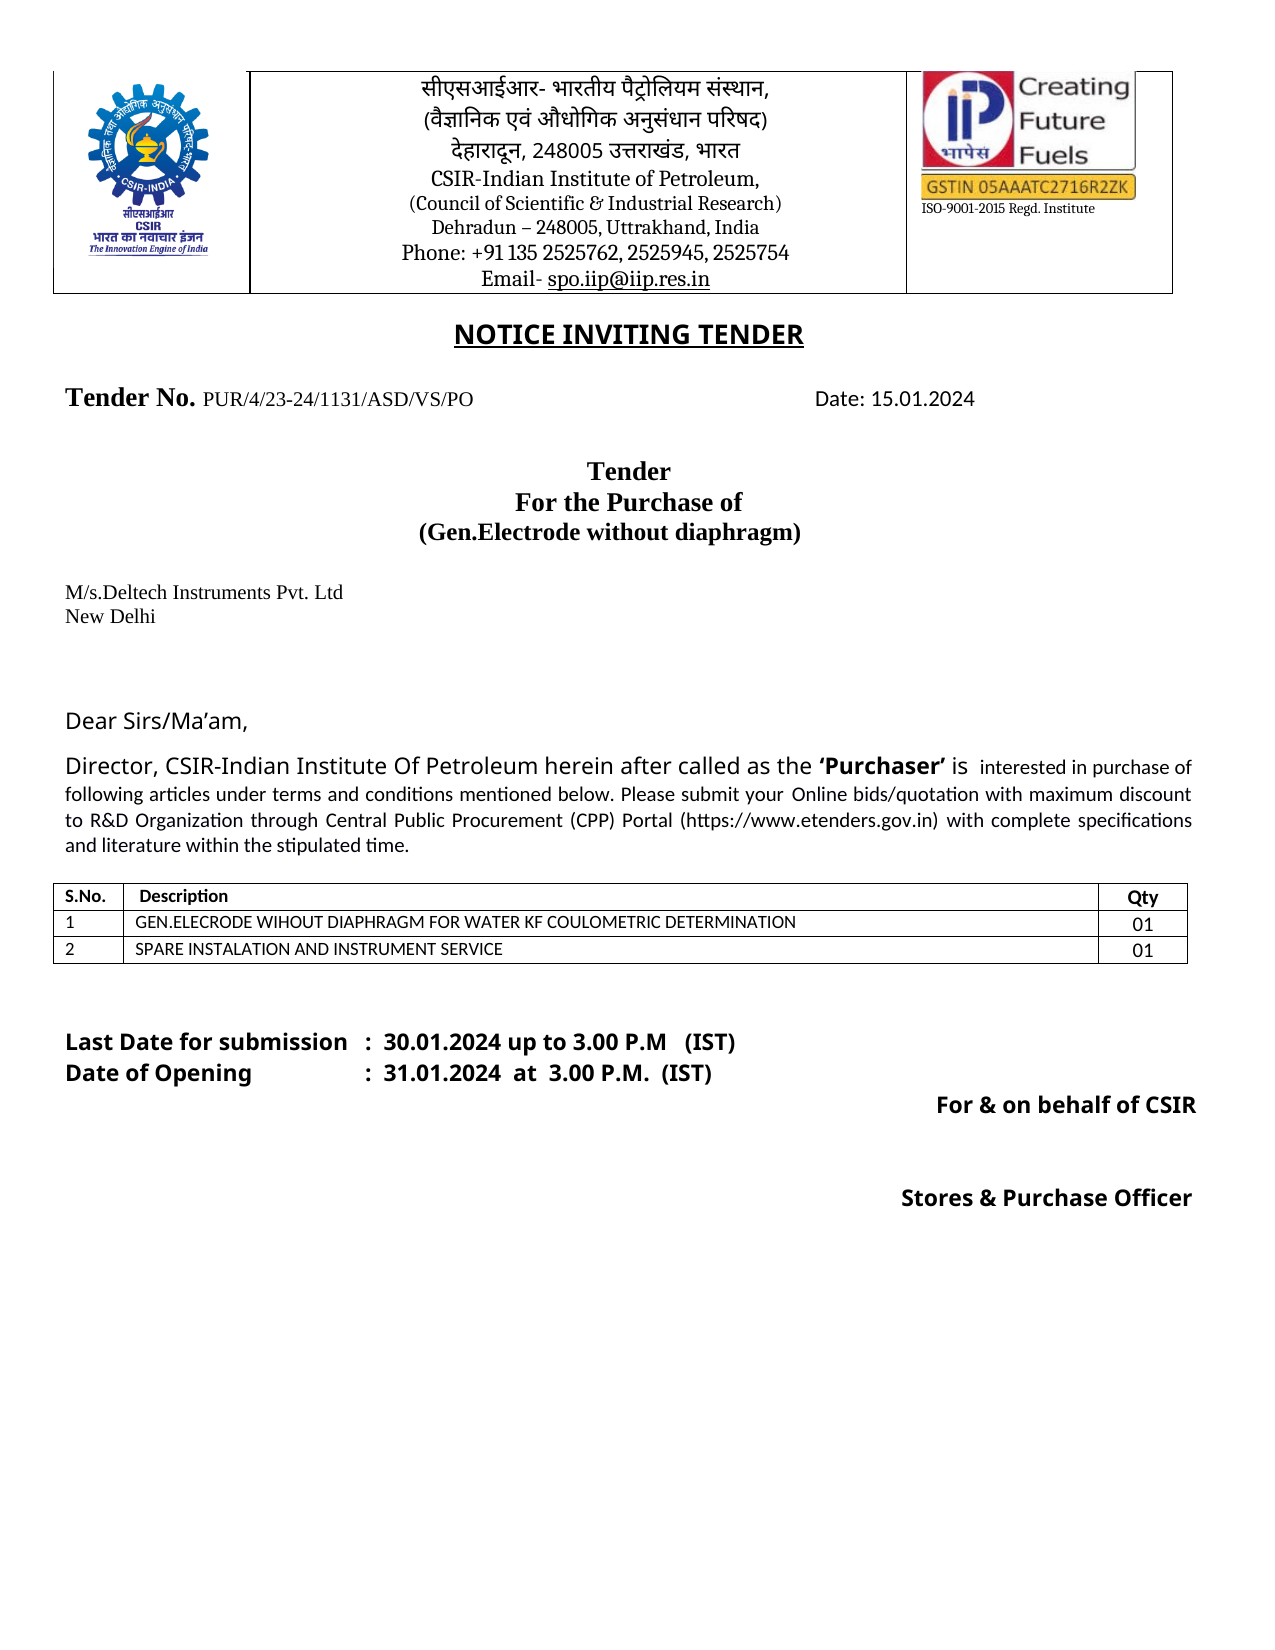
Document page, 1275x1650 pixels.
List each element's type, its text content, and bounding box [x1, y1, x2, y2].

table_header ISO-9001-2015 Regd. Institute [907, 72, 1172, 293]
text Tender No. PUR/4/23-24/1131/ASD/VS/PO Date: 15.01.2024 [65, 381, 1192, 412]
text M/s.Deltech Instruments Pvt. Ltd [65, 580, 1192, 604]
table_cell 1 [54, 911, 123, 936]
table_header [54, 72, 249, 293]
picture [921, 71, 1137, 201]
text Last Date for submission : 30.01.2024 up to 3.00 P.M (IST) [65, 1026, 1155, 1057]
text For & on behalf of CSIR [65, 1089, 1196, 1120]
table_cell 01 [1099, 937, 1187, 963]
table_cell GEN.ELECRODE WIHOUT DIAPHRAGM FOR WATER KF COULOMETRIC DETERMINATION [124, 911, 1098, 936]
picture [53, 71, 246, 268]
text NOTICE INVITING TENDER [65, 315, 1192, 352]
table_header सीएसआईआर- भारतीय पैट्रोलियम संस्थान, (वैज्ञानिक एवं औधोगिक अनुसंधान परिषद) देहारादून, 248005 उत्तराखंड, भारत CSIR-Indian Institute of Petroleum, (Council of Scientific & Industrial Research) Dehradun – 248005, Uttrakhand, India Phone: +91 135 2525762, 2525945, 2525754 Email- spo.iip@iip.res.in [251, 72, 906, 293]
text Date of Opening : 31.01.2024 at 3.00 P.M. (IST) [65, 1057, 1155, 1089]
table_cell SPARE INSTALATION AND INSTRUMENT SERVICE [124, 937, 1098, 963]
text Stores & Purchase Officer [65, 1182, 1192, 1214]
table_cell 2 [54, 937, 123, 963]
table_header Description [124, 884, 1098, 910]
table_cell 01 [1099, 911, 1187, 936]
text New Delhi [65, 604, 1192, 628]
text Tender [65, 455, 1192, 486]
table_header Qty [1099, 884, 1187, 910]
table_header S.No. [54, 884, 123, 910]
text (Gen.Electrode without diaphragm) [65, 517, 1155, 546]
text Director, CSIR-Indian Institute Of Petroleum herein after called as the ‘Purchaser’ is interested in purchase of following articles under terms and conditions mentioned below. Please submit your Online bids/quotation with maximum discount to R&D Organization through Central Public Procurement (CPP) Portal (https://www.etenders.gov.in) with complete specifications and literature within the stipulated time. [65, 750, 1192, 858]
text Dear Sirs/Ma’am, [65, 705, 1155, 736]
text For the Purchase of [65, 486, 1192, 517]
